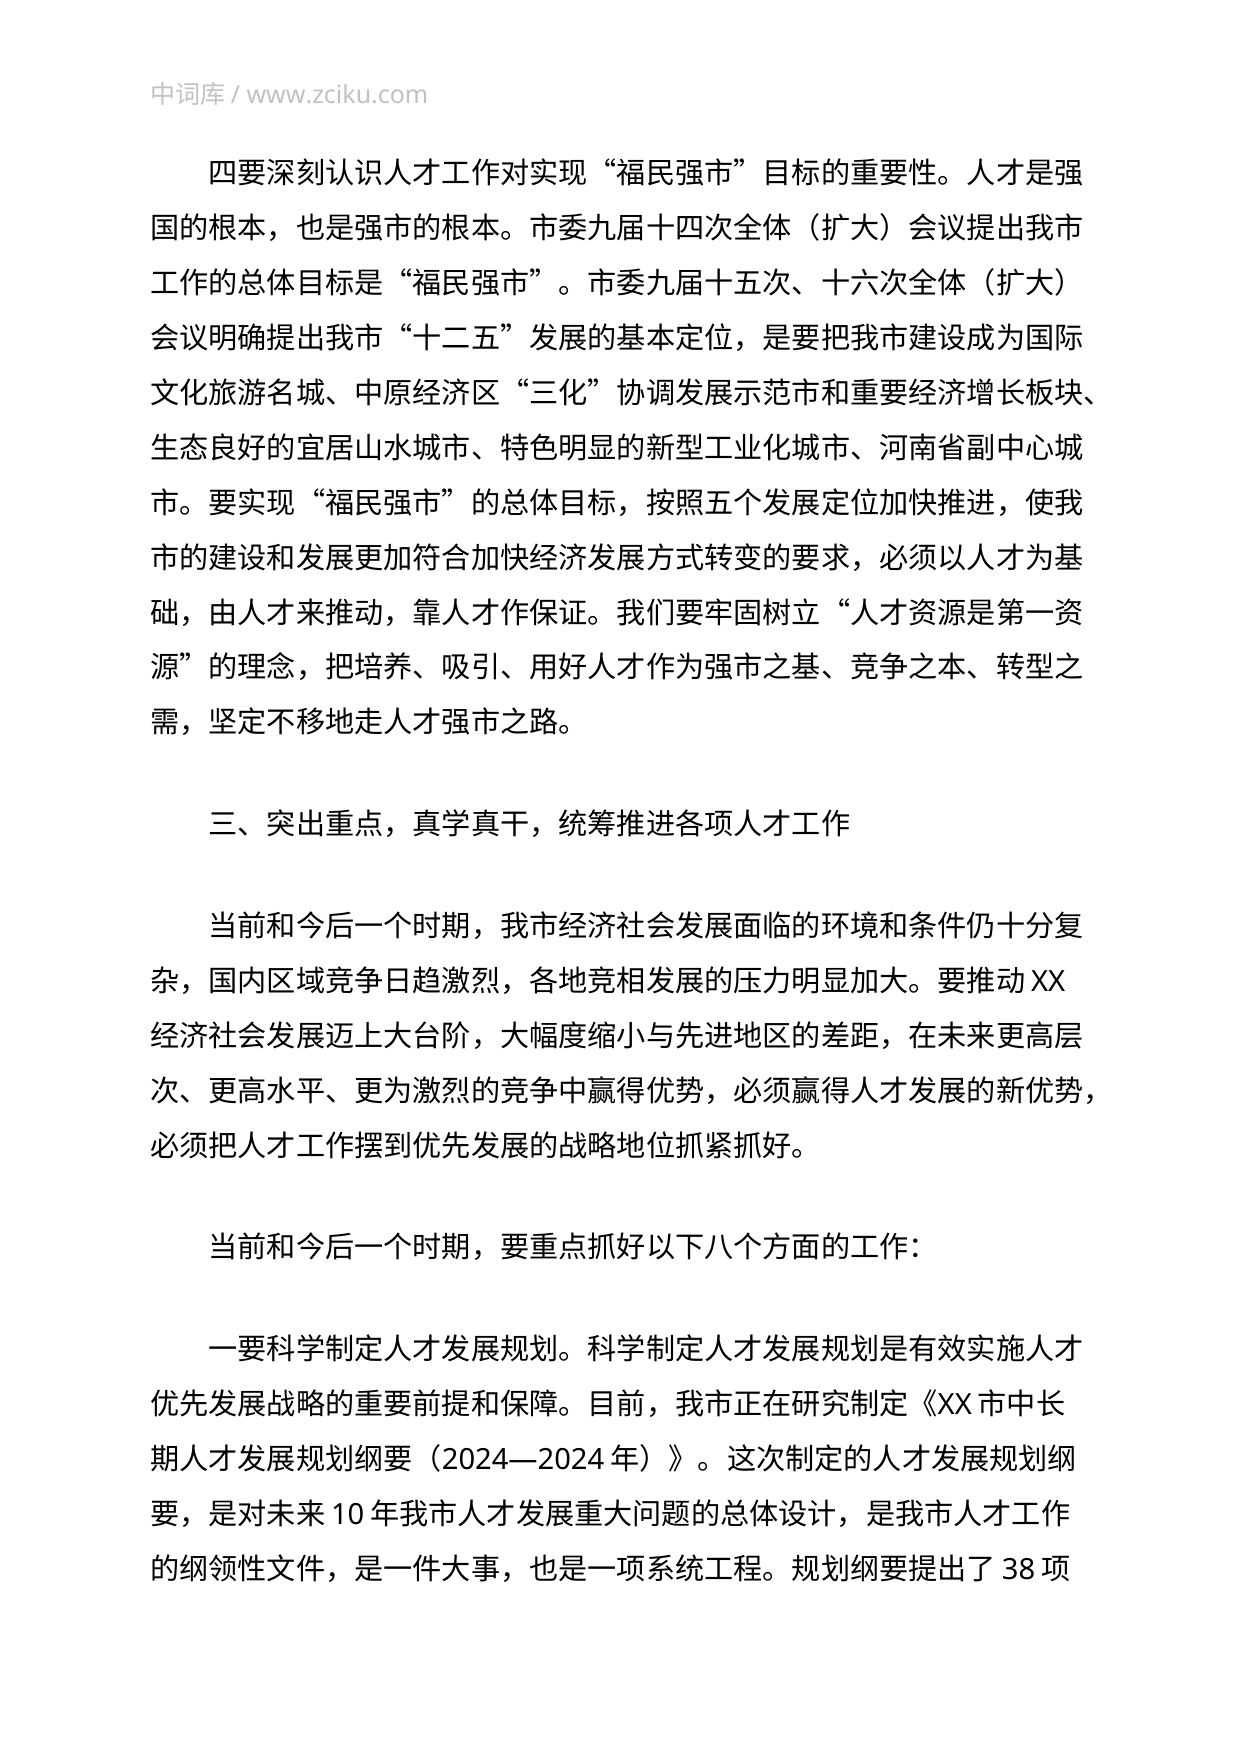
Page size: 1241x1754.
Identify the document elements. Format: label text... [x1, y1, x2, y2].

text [150, 1326, 1090, 1588]
text 当前和今后一个时期，要重点抓好以下八个方面的工作： [150, 1224, 1090, 1266]
text 当前和今后一个时期，我市经济社会发展面临的环境和条件仍十分复杂，国内区域竞争日趋激烈，各地竞相发展的压力明显加大。要推动XX经济社会发展迈上大台阶，大幅度缩小与先进地区的差距，在未来更高层次、更高水平、更为激烈的竞争中赢得优势，必须赢得人才发展的新优势，必须把人才工作摆到优先发展的战略地位抓紧抓好。 [150, 902, 1090, 1164]
text 四要深刻认识人才工作对实现“福民强市”目标的重要性。人才是强国的根本，也是强市的根本。市委九届十四次全体（扩大）会议提出我市工作的总体目标是“福民强市”。市委九届十五次、十六次全体（扩大）会议明确提出我市“十二五”发展的基本定位，是要把我市建设成为国际文化旅游名城、中原经济区“三化”协调发展示范市和重要经济增长板块、生态良好的宜居山水城市、特色明显的新型工业化城市、河南省副中心城市。要实现“福民强市”的总体目标，按照五个发展定位加快推进，使我市的建设和发展更加符合加快经济发展方式转变的要求，必须以人才为基础，由人才来推动，靠人才作保证。我们要牢固树立“人才资源是第一资源”的理念，把培养、吸引、用好人才作为强市之基、竞争之本、转型之需，坚定不移地走人才强市之路。 [150, 150, 1090, 741]
text 三、突出重点，真学真干，统筹推进各项人才工作 [150, 801, 1090, 843]
